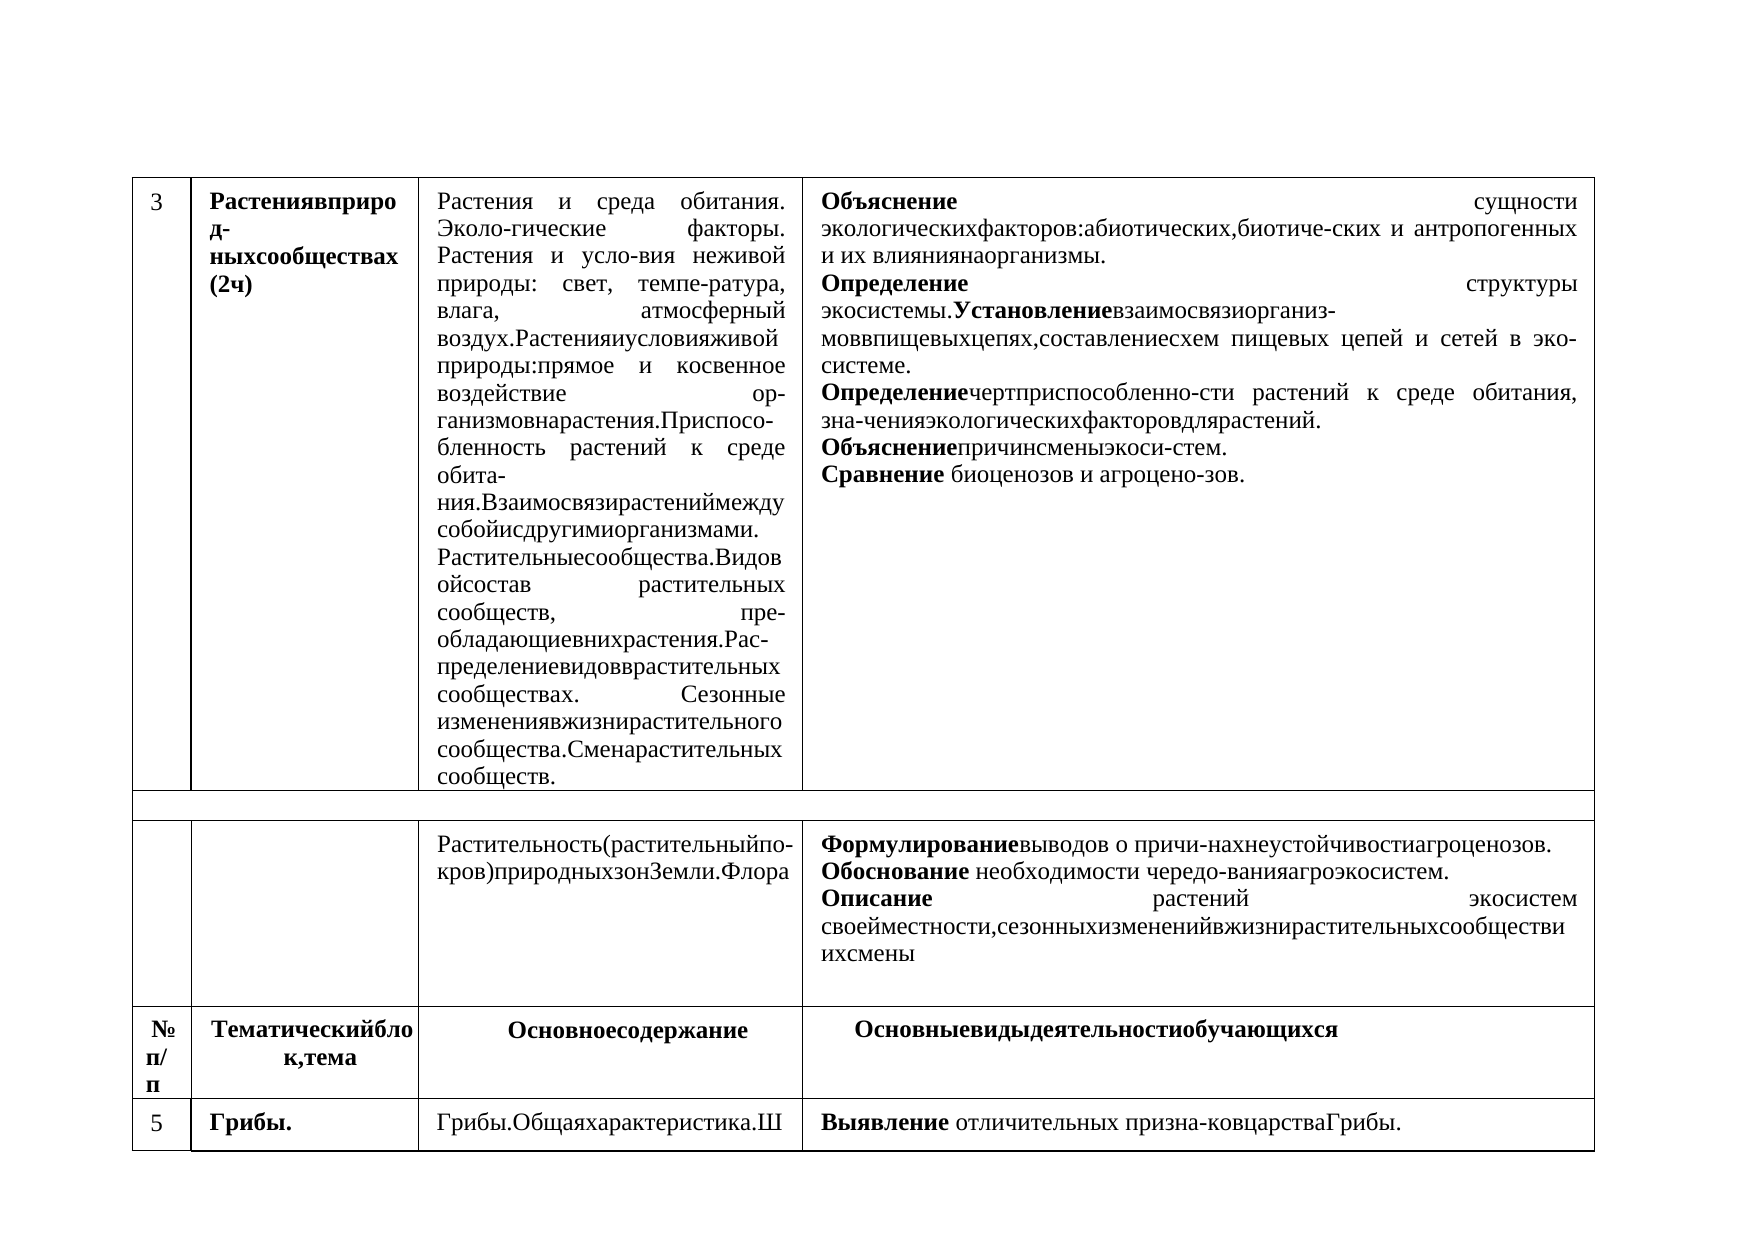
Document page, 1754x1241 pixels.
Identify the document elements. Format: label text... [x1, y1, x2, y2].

table_cell Тематическийблок,тема [192, 1007, 418, 1098]
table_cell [192, 1099, 418, 1150]
table_cell Основноесодержание [419, 1007, 802, 1098]
table_cell Растениявприрод-ныхсообществах (2ч) [192, 178, 418, 790]
table_cell Объяснение сущности экологическихфакторов:абиотических,биотиче-ских и антропогенных и их влияниянаорганизмы. Определение структуры экосистемы.Установлениевзаимосвязиорганиз-моввпищевыхцепях,составлениесхем пищевых цепей и сетей в эко-системе. Определениечертприспособленно-сти растений к среде обитания, зна-ченияэкологическихфакторовдлярастений. Объяснениепричинсменыэкоси-стем. Сравнение биоценозов и агроцено-зов. [803, 178, 1594, 790]
table_cell [133, 821, 191, 1006]
table_cell 5 [133, 1099, 190, 1150]
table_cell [419, 1099, 802, 1150]
table_cell Растительность(растительныйпо-кров)природныхзонЗемли.Флора [419, 821, 802, 1006]
table_cell [192, 821, 418, 1006]
table_cell Формулированиевыводов о причи-нахнеустойчивостиагроценозов. Обоснование необходимости чередо-ванияагроэкосистем. Описание растений экосистем своейместности,сезонныхизмененийвжизнирастительныхсообществиихсмены [803, 821, 1594, 1006]
table_cell [133, 791, 1594, 820]
table_cell Основныевидыдеятельностиобучающихся [803, 1007, 1594, 1098]
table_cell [803, 1099, 1594, 1150]
table_cell 3 [133, 178, 190, 790]
table_cell №п/п [133, 1007, 191, 1098]
table_cell Растения и среда обитания. Эколо-гические факторы. Растения и усло-вия неживой природы: свет, темпе-ратура, влага, атмосферный воздух.Растенияиусловияживойприроды:прямое и косвенное воздействие ор-ганизмовнарастения.Приспосо-бленность растений к среде обита-ния.Взаимосвязирастениймеждусобойисдругимиорганизмами. Растительныесообщества.Видовойсостав растительных сообществ, пре-обладающиевнихрастения.Рас-пределениевидовврастительныхсообществах. Сезонные изменениявжизнирастительногосообщества.Сменарастительныхсообществ. [419, 178, 802, 790]
